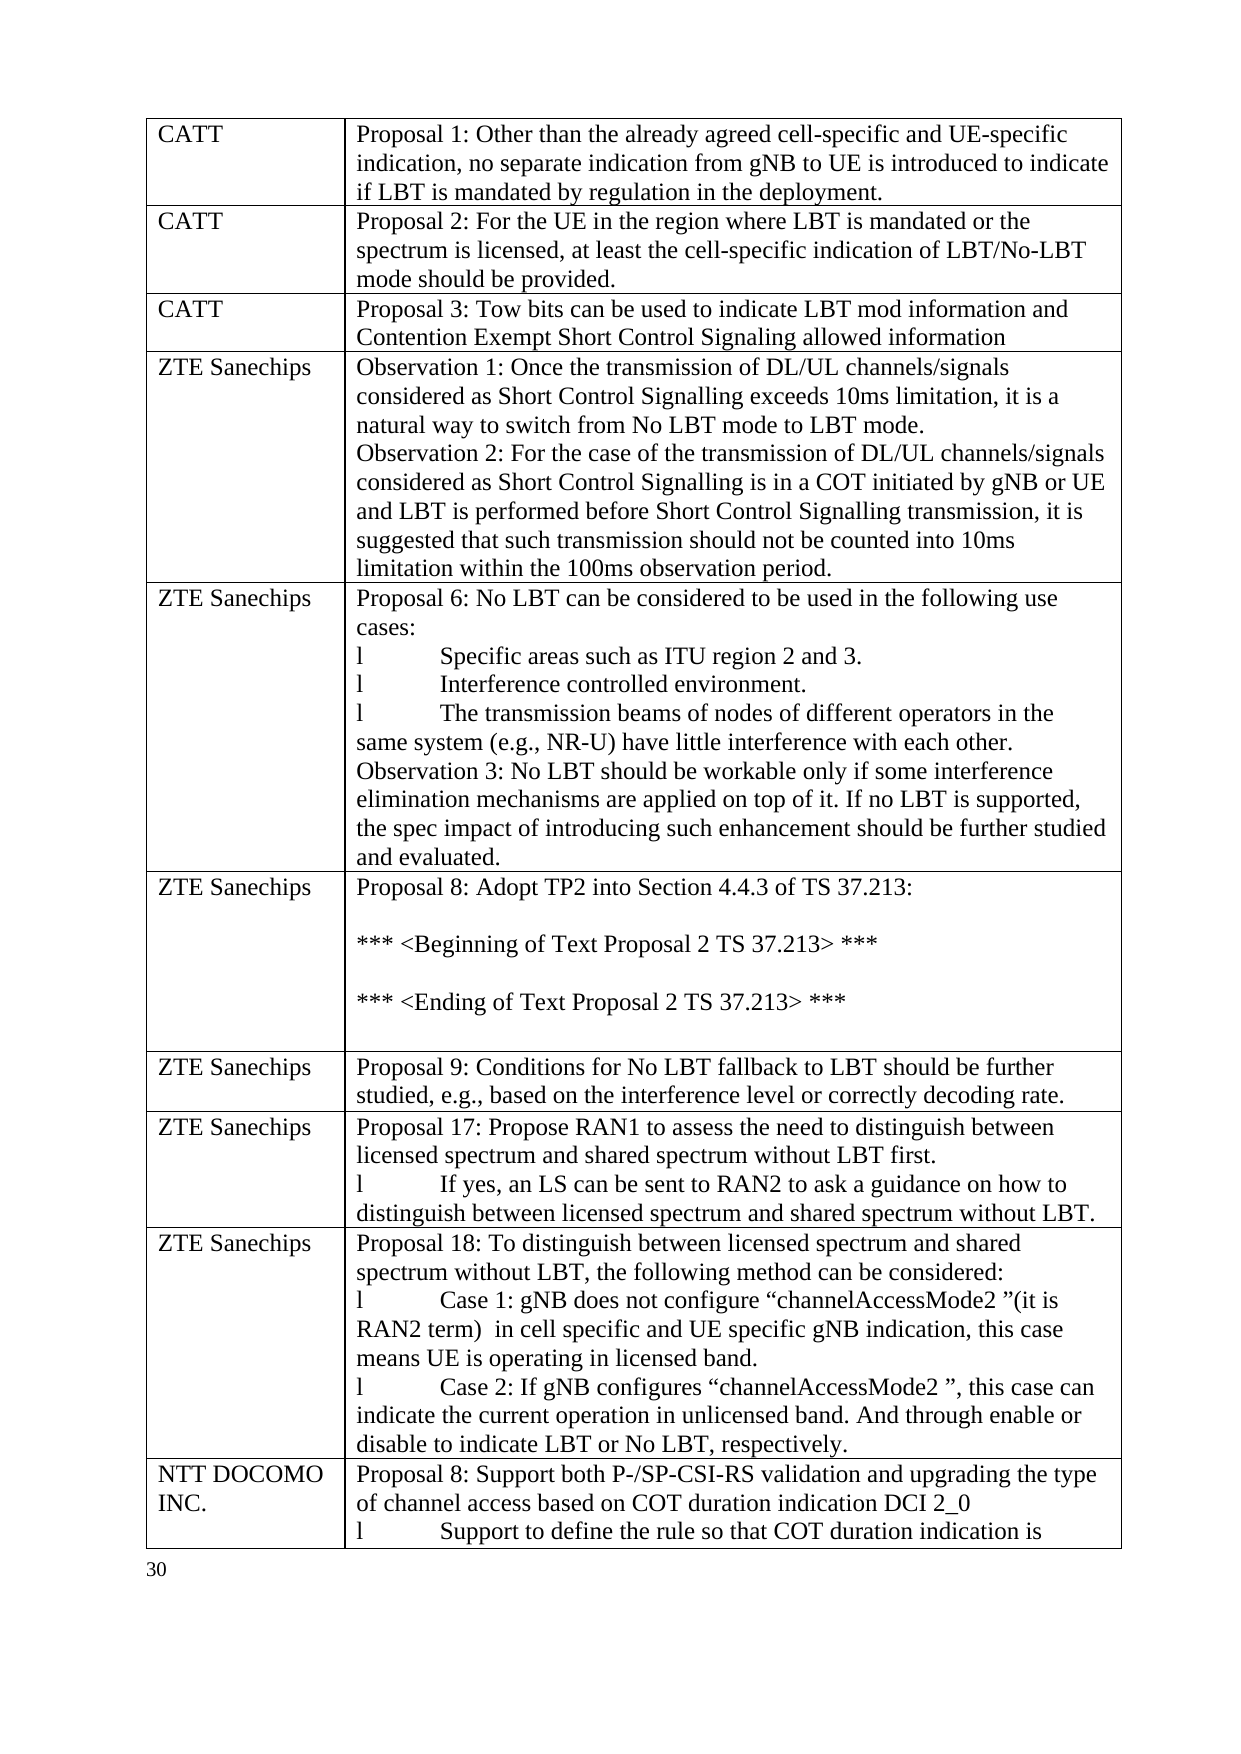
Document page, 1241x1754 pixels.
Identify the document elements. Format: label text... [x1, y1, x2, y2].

table_cell Proposal 18: To distinguish between licensed spectrum and shared spectrum without LBT, the following method can be considered: l Case 1: gNB does not configure “channelAccessMode2 ”(it is RAN2 term) in cell specific and UE specific gNB indication, this case means UE is operating in licensed band. l Case 2: If gNB configures “channelAccessMode2 ”, this case can indicate the current operation in unlicensed band. And through enable or disable to indicate LBT or No LBT, respectively. [346, 1228, 1121, 1458]
table_cell ZTE Sanechips [147, 1052, 344, 1111]
table_cell Proposal 8: Adopt TP2 into Section 4.4.3 of TS 37.213: *** <Beginning of Text Proposal 2 TS 37.213> *** *** <Ending of Text Proposal 2 TS 37.213> *** [346, 872, 1121, 1051]
table_cell CATT [147, 294, 344, 351]
table_cell Proposal 6: No LBT can be considered to be used in the following use cases: l Specific areas such as ITU region 2 and 3. l Interference controlled environment. l The transmission beams of nodes of different operators in the same system (e.g., NR-U) have little interference with each other. Observation 3: No LBT should be workable only if some interference elimination mechanisms are applied on top of it. If no LBT is supported, the spec impact of introducing such enhancement should be further studied and evaluated. [346, 583, 1121, 871]
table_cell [346, 1459, 1121, 1548]
table_cell CATT [147, 206, 344, 293]
table_cell ZTE Sanechips [147, 1228, 344, 1458]
table_cell ZTE Sanechips [147, 872, 344, 1051]
table_cell Proposal 9: Conditions for No LBT fallback to LBT should be further studied, e.g., based on the interference level or correctly decoding rate. [346, 1052, 1121, 1111]
table_cell CATT [147, 119, 344, 205]
table_cell Proposal 1: Other than the already agreed cell-specific and UE-specific indication, no separate indication from gNB to UE is introduced to indicate if LBT is mandated by regulation in the deployment. [346, 119, 1121, 205]
table_cell Proposal 17: Propose RAN1 to assess the need to distinguish between licensed spectrum and shared spectrum without LBT first. l If yes, an LS can be sent to RAN2 to ask a guidance on how to distinguish between licensed spectrum and shared spectrum without LBT. [346, 1112, 1121, 1227]
table_cell Proposal 3: Tow bits can be used to indicate LBT mod information and Contention Exempt Short Control Signaling allowed information [346, 294, 1121, 351]
table_cell NTT DOCOMO INC. [147, 1459, 344, 1548]
table_cell ZTE Sanechips [147, 583, 344, 871]
table_cell ZTE Sanechips [147, 352, 344, 582]
table_cell Observation 1: Once the transmission of DL/UL channels/signals considered as Short Control Signalling exceeds 10ms limitation, it is a natural way to switch from No LBT mode to LBT mode. Observation 2: For the case of the transmission of DL/UL channels/signals considered as Short Control Signalling is in a COT initiated by gNB or UE and LBT is performed before Short Control Signalling transmission, it is suggested that such transmission should not be counted into 10ms limitation within the 100ms observation period. [346, 352, 1121, 582]
table_cell Proposal 2: For the UE in the region where LBT is mandated or the spectrum is licensed, at least the cell-specific indication of LBT/No-LBT mode should be provided. [346, 206, 1121, 293]
table_cell ZTE Sanechips [147, 1112, 344, 1227]
